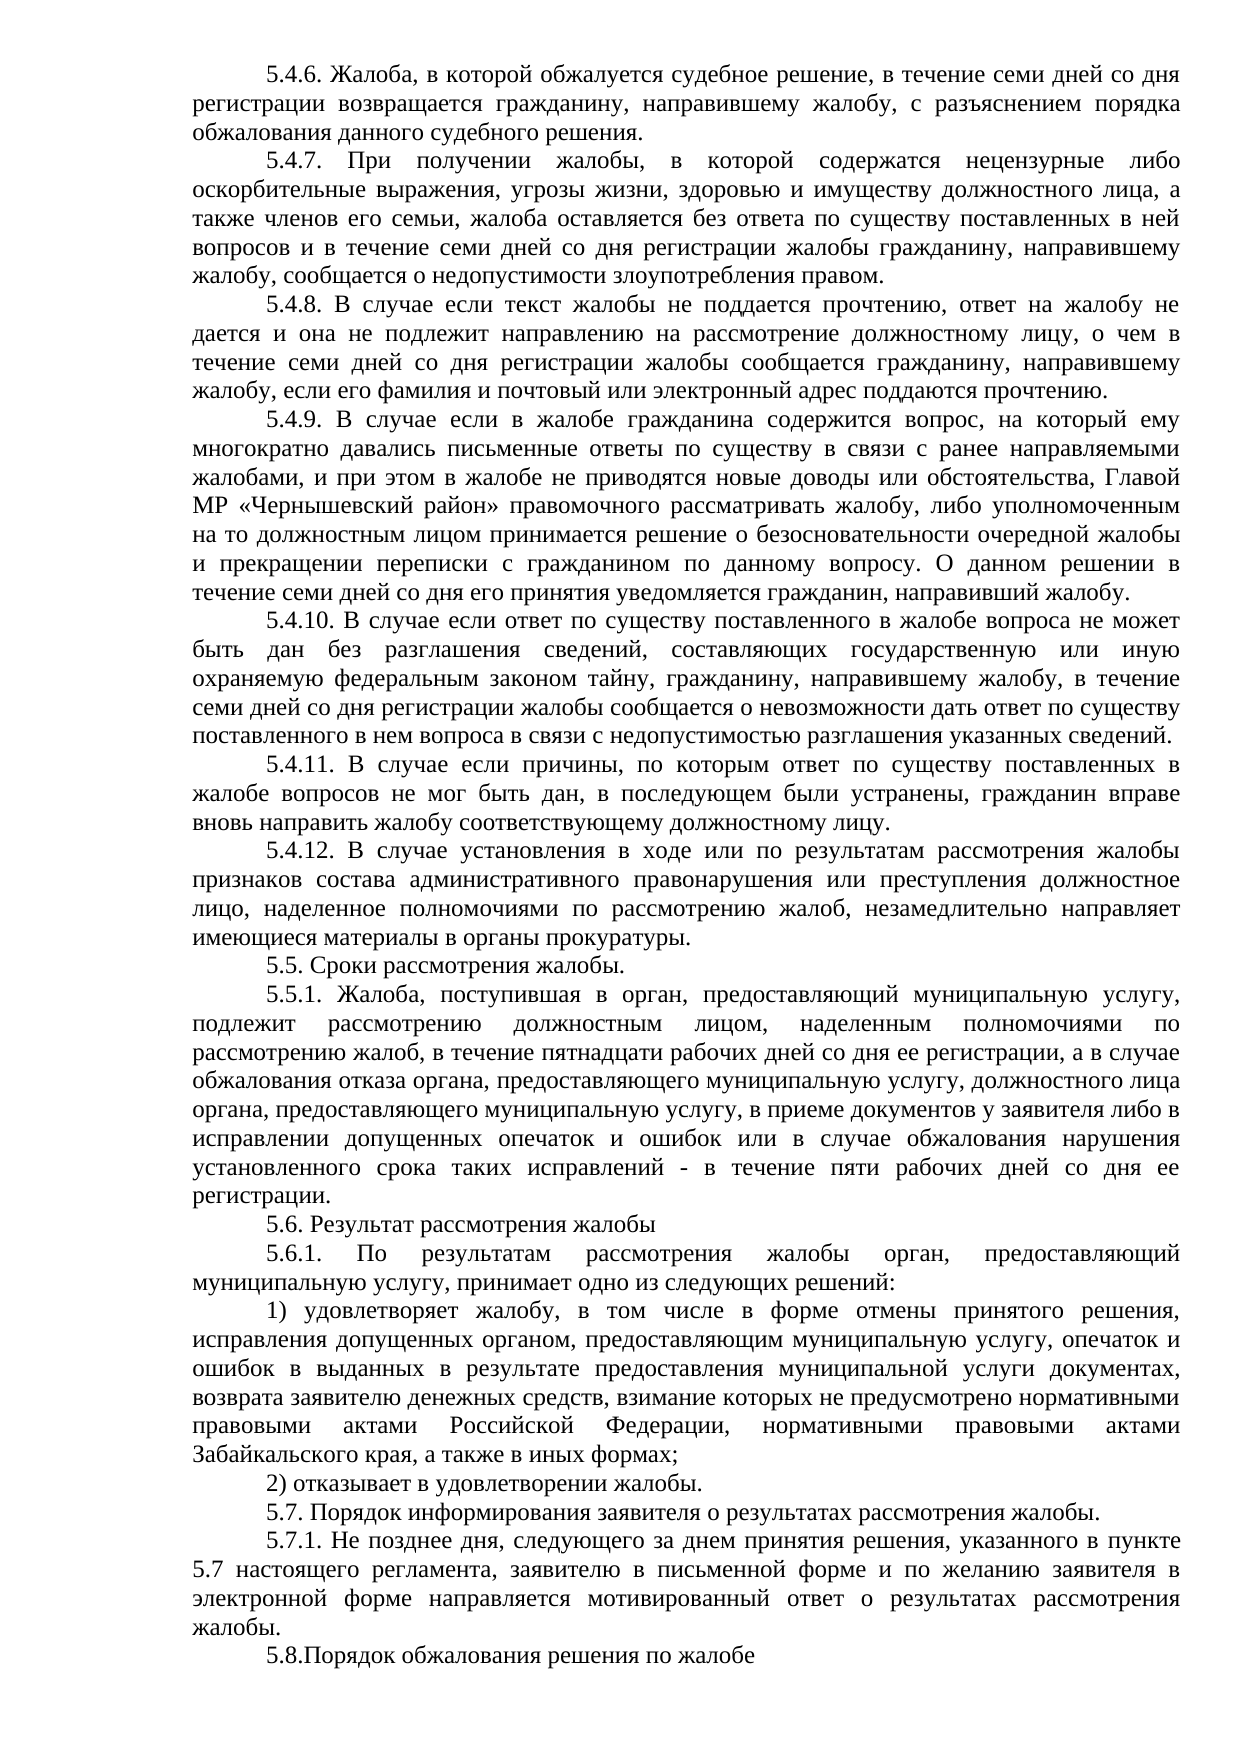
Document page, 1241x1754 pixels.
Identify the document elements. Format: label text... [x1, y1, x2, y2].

text 5.5. Сроки рассмотрения жалобы. [192, 950, 1181, 979]
text 5.4.8. В случае если текст жалобы не поддается прочтению, ответ на жалобу не дается и она не подлежит направлению на рассмотрение должностному лицу, о чем в течение семи дней со дня регистрации жалобы сообщается гражданину, направившему жалобу, если его фамилия и почтовый или электронный адрес поддаются прочтению. [192, 289, 1181, 404]
text 1) удовлетворяет жалобу, в том числе в форме отмены принятого решения, исправления допущенных органом, предоставляющим муниципальную услугу, опечаток и ошибок в выданных в результате предоставления муниципальной услуги документах, возврата заявителю денежных средств, взимание которых не предусмотрено нормативными правовыми актами Российской Федерации, нормативными правовыми актами Забайкальского края, а также в иных формах; [192, 1295, 1181, 1468]
text 5.4.6. Жалоба, в которой обжалуется судебное решение, в течение семи дней со дня регистрации возвращается гражданину, направившему жалобу, с разъяснением порядка обжалования данного судебного решения. [192, 59, 1181, 145]
text 5.4.11. В случае если причины, по которым ответ по существу поставленных в жалобе вопросов не мог быть дан, в последующем были устранены, гражданин вправе вновь направить жалобу соответствующему должностному лицу. [192, 749, 1181, 835]
text 5.8.Порядок обжалования решения по жалобе [192, 1640, 1181, 1669]
text 5.7. Порядок информирования заявителя о результатах рассмотрения жалобы. [192, 1497, 1181, 1525]
text 5.4.10. В случае если ответ по существу поставленного в жалобе вопроса не может быть дан без разглашения сведений, составляющих государственную или иную охраняемую федеральным законом тайну, гражданину, направившему жалобу, в течение семи дней со дня регистрации жалобы сообщается о невозможности дать ответ по существу поставленного в нем вопроса в связи с недопустимостью разглашения указанных сведений. [192, 605, 1181, 749]
text 2) отказывает в удовлетворении жалобы. [192, 1468, 1181, 1497]
text 5.4.9. В случае если в жалобе гражданина содержится вопрос, на который ему многократно давались письменные ответы по существу в связи с ранее направляемыми жалобами, и при этом в жалобе не приводятся новые доводы или обстоятельства, Главой МР «Чернышевский район» правомочного рассматривать жалобу, либо уполномоченным на то должностным лицом принимается решение о безосновательности очередной жалобы и прекращении переписки с гражданином по данному вопросу. О данном решении в течение семи дней со дня его принятия уведомляется гражданин, направивший жалобу. [192, 404, 1181, 605]
text 5.6.1. По результатам рассмотрения жалобы орган, предоставляющий муниципальную услугу, принимает одно из следующих решений: [192, 1238, 1181, 1295]
text 5.4.12. В случае установления в ходе или по результатам рассмотрения жалобы признаков состава административного правонарушения или преступления должностное лицо, наделенное полномочиями по рассмотрению жалоб, незамедлительно направляет имеющиеся материалы в органы прокуратуры. [192, 835, 1181, 950]
text 5.4.7. При получении жалобы, в которой содержатся нецензурные либо оскорбительные выражения, угрозы жизни, здоровью и имуществу должностного лица, а также членов его семьи, жалоба оставляется без ответа по существу поставленных в ней вопросов и в течение семи дней со дня регистрации жалобы гражданину, направившему жалобу, сообщается о недопустимости злоупотребления правом. [192, 145, 1181, 289]
text 5.5.1. Жалоба, поступившая в орган, предоставляющий муниципальную услугу, подлежит рассмотрению должностным лицом, наделенным полномочиями по рассмотрению жалоб, в течение пятнадцати рабочих дней со дня ее регистрации, а в случае обжалования отказа органа, предоставляющего муниципальную услугу, должностного лица органа, предоставляющего муниципальную услугу, в приеме документов у заявителя либо в исправлении допущенных опечаток и ошибок или в случае обжалования нарушения установленного срока таких исправлений - в течение пяти рабочих дней со дня ее регистрации. [192, 979, 1181, 1209]
text 5.6. Результат рассмотрения жалобы [192, 1209, 1181, 1238]
text 5.7.1. Не позднее дня, следующего за днем принятия решения, указанного в пункте 5.7 настоящего регламента, заявителю в письменной форме и по желанию заявителя в электронной форме направляется мотивированный ответ о результатах рассмотрения жалобы. [192, 1525, 1181, 1640]
